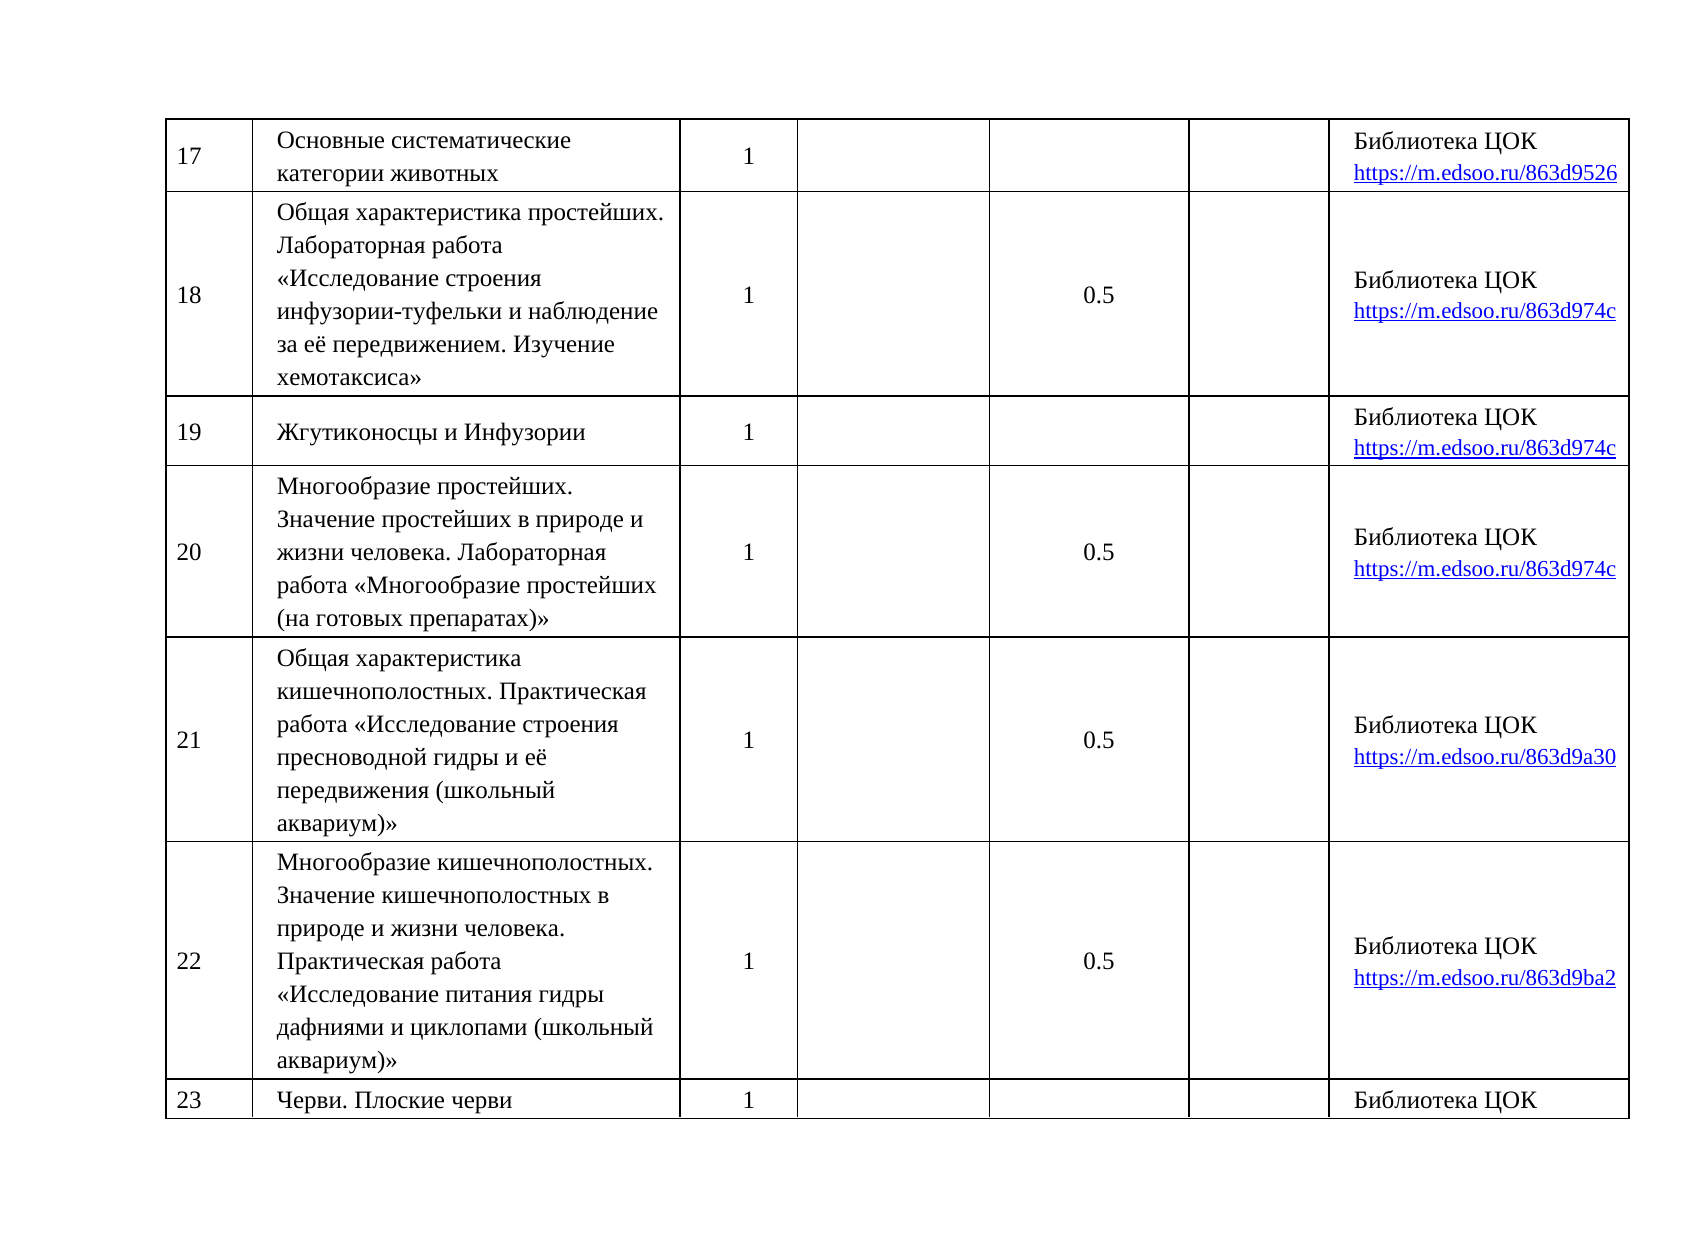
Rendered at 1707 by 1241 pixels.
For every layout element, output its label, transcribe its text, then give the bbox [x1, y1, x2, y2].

table_cell Жгутиконосцы и Инфузории [253, 397, 679, 464]
table_cell [990, 120, 1188, 191]
table_cell 23 [167, 1080, 252, 1117]
table_cell 1 [681, 1080, 797, 1117]
table_cell 1 [681, 192, 797, 395]
table_cell Библиотека ЦОК https://m.edsoo.ru/863d9ba2 [1330, 842, 1628, 1078]
table_cell [798, 397, 989, 464]
table_cell [990, 397, 1188, 464]
table_cell 1 [681, 638, 797, 841]
table_cell 1 [681, 120, 797, 191]
table_cell Многообразие простейших. Значение простейших в природе и жизни человека. Лабораторная работа «Многообразие простейших (на готовых препаратах)» [253, 466, 679, 636]
table_cell [1190, 192, 1328, 395]
table_cell 17 [167, 120, 252, 191]
table_cell 1 [681, 842, 797, 1078]
table_cell 0.5 [990, 638, 1188, 841]
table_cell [253, 1080, 679, 1117]
table_cell [798, 842, 989, 1078]
table_cell Основные систематические категории животных [253, 120, 679, 191]
table_cell Многообразие кишечнополостных. Значение кишечнополостных в природе и жизни человека. Практическая работа «Исследование питания гидры дафниями и циклопами (школьный аквариум)» [253, 842, 679, 1078]
table_cell 0.5 [990, 842, 1188, 1078]
table_cell [798, 1080, 989, 1117]
table_cell Общая характеристика кишечнополостных. Практическая работа «Исследование строения пресноводной гидры и её передвижения (школьный аквариум)» [253, 638, 679, 841]
table_cell 21 [167, 638, 252, 841]
table_cell [1190, 397, 1328, 464]
table_cell [798, 192, 989, 395]
table_cell 0.5 [990, 466, 1188, 636]
table_cell 0.5 [990, 192, 1188, 395]
table_cell [1190, 638, 1328, 841]
table_cell [1190, 120, 1328, 191]
table_cell 20 [167, 466, 252, 636]
table_cell Библиотека ЦОК https://m.edsoo.ru/863d9526 [1330, 120, 1628, 191]
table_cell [1330, 1080, 1628, 1117]
table_cell Общая характеристика простейших. Лабораторная работа «Исследование строения инфузории-туфельки и наблюдение за её передвижением. Изучение хемотаксиса» [253, 192, 679, 395]
table_cell [798, 120, 989, 191]
table_cell [798, 466, 989, 636]
table_cell Библиотека ЦОК https://m.edsoo.ru/863d974c [1330, 397, 1628, 464]
table_cell [1190, 466, 1328, 636]
table_cell Библиотека ЦОК https://m.edsoo.ru/863d974c [1330, 192, 1628, 395]
table_cell [1190, 1080, 1328, 1117]
table_cell Библиотека ЦОК https://m.edsoo.ru/863d9a30 [1330, 638, 1628, 841]
table_cell 22 [167, 842, 252, 1078]
table_cell [990, 1080, 1188, 1117]
table_cell 19 [167, 397, 252, 464]
table_cell Библиотека ЦОК https://m.edsoo.ru/863d974c [1330, 466, 1628, 636]
table_cell 18 [167, 192, 252, 395]
table_cell 1 [681, 397, 797, 464]
table_cell [798, 638, 989, 841]
table_cell [1190, 842, 1328, 1078]
table_cell 1 [681, 466, 797, 636]
